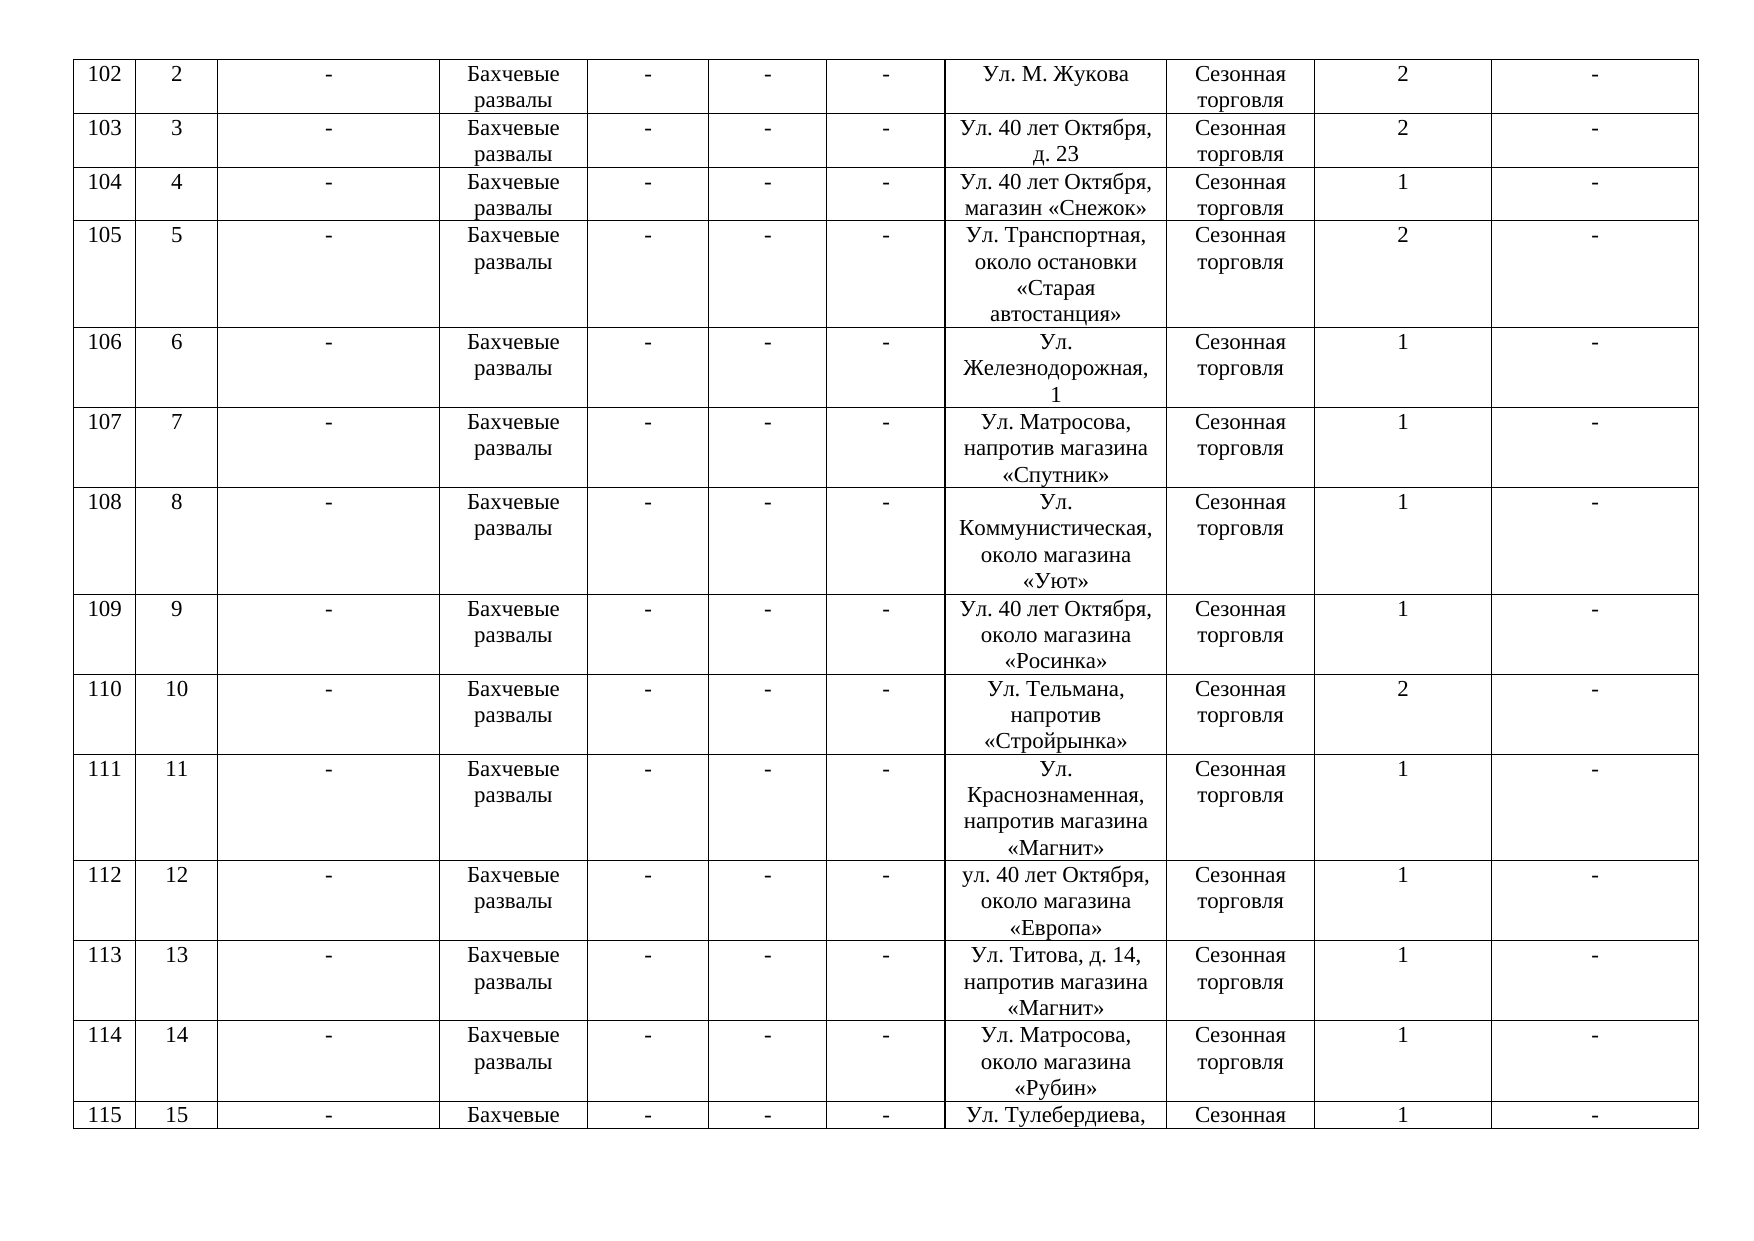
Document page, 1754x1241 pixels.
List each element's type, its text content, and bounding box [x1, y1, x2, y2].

table_cell Бахчевые развалы [440, 488, 587, 593]
table_cell - [827, 1021, 944, 1101]
table_cell 1 [1315, 1021, 1491, 1101]
table_cell 1 [1315, 755, 1491, 860]
table_cell - [1492, 328, 1698, 407]
table_cell - [588, 755, 708, 860]
table_cell - [218, 168, 439, 220]
table_cell 2 [1315, 675, 1491, 754]
table_cell ул. 40 лет Октября, около магазина «Европа» [946, 861, 1166, 940]
table_cell - [218, 1102, 439, 1128]
table_cell - [1492, 1102, 1698, 1128]
table_cell - [827, 675, 944, 754]
table_cell - [218, 1021, 439, 1101]
table_cell - [1492, 221, 1698, 327]
table_cell - [709, 941, 826, 1020]
table_cell Сезонная торговля [1167, 941, 1314, 1020]
table_cell - [827, 941, 944, 1020]
table_cell - [827, 1102, 944, 1128]
table_cell Сезонная торговля [1167, 861, 1314, 940]
table_cell - [827, 488, 944, 593]
table_cell Сезонная торговля [1167, 221, 1314, 327]
table_cell 107 [74, 408, 135, 487]
table_cell - [709, 60, 826, 113]
table_cell - [218, 755, 439, 860]
table_cell 2 [1315, 60, 1491, 113]
table_cell 10 [136, 675, 217, 754]
table_cell 1 [1315, 861, 1491, 940]
table_cell 1 [1315, 488, 1491, 593]
table_cell - [218, 595, 439, 674]
table_cell Ул. М. Жукова [946, 60, 1166, 113]
table_cell 4 [136, 168, 217, 220]
table_cell - [827, 408, 944, 487]
table_cell 2 [1315, 114, 1491, 167]
table_cell - [709, 328, 826, 407]
table_cell - [218, 328, 439, 407]
table_cell 11 [136, 755, 217, 860]
table_cell - [218, 861, 439, 940]
table_cell - [827, 755, 944, 860]
table_cell 111 [74, 755, 135, 860]
table_cell 9 [136, 595, 217, 674]
table_cell - [588, 408, 708, 487]
table_cell - [827, 595, 944, 674]
table_cell - [1492, 168, 1698, 220]
table_cell Ул. 40 лет Октября, магазин «Снежок» [946, 168, 1166, 220]
table_cell Ул. Тельмана, напротив «Стройрынка» [946, 675, 1166, 754]
table_cell - [588, 675, 708, 754]
table_cell Бахчевые развалы [440, 595, 587, 674]
table_cell - [709, 861, 826, 940]
table_cell - [218, 408, 439, 487]
table_cell Сезонная торговля [1167, 488, 1314, 593]
table_cell 103 [74, 114, 135, 167]
table_cell 1 [1315, 408, 1491, 487]
table_cell - [1492, 755, 1698, 860]
table_cell - [827, 114, 944, 167]
table_cell Ул. 40 лет Октября, около магазина «Росинка» [946, 595, 1166, 674]
table_cell 112 [74, 861, 135, 940]
table_cell Бахчевые развалы [440, 221, 587, 327]
table_cell - [1492, 408, 1698, 487]
table_cell 113 [74, 941, 135, 1020]
table_cell 1 [1315, 941, 1491, 1020]
table_cell Бахчевые развалы [440, 60, 587, 113]
table_cell Сезонная торговля [1167, 328, 1314, 407]
table_cell - [709, 595, 826, 674]
table_cell - [218, 941, 439, 1020]
table_cell Сезонная торговля [1167, 675, 1314, 754]
table_cell - [1492, 861, 1698, 940]
table_cell Ул. Коммунистическая, около магазина «Уют» [946, 488, 1166, 593]
table_cell - [709, 1021, 826, 1101]
table_cell 106 [74, 328, 135, 407]
table_cell - [588, 488, 708, 593]
table_cell - [709, 1102, 826, 1128]
table_cell Бахчевые развалы [440, 114, 587, 167]
table_cell Сезонная торговля [1167, 1102, 1314, 1128]
table_cell Ул. Транспортная, около остановки «Старая автостанция» [946, 221, 1166, 327]
table_cell - [218, 675, 439, 754]
table_cell 102 [74, 60, 135, 113]
table_cell Бахчевые развалы [440, 168, 587, 220]
table_cell Сезонная торговля [1167, 408, 1314, 487]
table_cell - [218, 221, 439, 327]
table_cell - [218, 488, 439, 593]
table_cell 14 [136, 1021, 217, 1101]
table_cell - [588, 60, 708, 113]
table_cell 1 [1315, 168, 1491, 220]
table_cell - [1492, 1021, 1698, 1101]
table_cell - [827, 168, 944, 220]
table_cell 1 [1315, 1102, 1491, 1128]
table_cell Сезонная торговля [1167, 595, 1314, 674]
table_cell 104 [74, 168, 135, 220]
table_cell - [1492, 114, 1698, 167]
table_cell - [1492, 675, 1698, 754]
table_cell - [588, 1021, 708, 1101]
table_cell Бахчевые развалы [440, 755, 587, 860]
table_cell - [827, 328, 944, 407]
table_cell Бахчевые развалы [440, 941, 587, 1020]
table_cell 109 [74, 595, 135, 674]
table_cell 1 [1315, 328, 1491, 407]
table_cell Бахчевые развалы [440, 328, 587, 407]
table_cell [946, 1102, 1166, 1128]
table_cell - [709, 408, 826, 487]
table_cell Бахчевые развалы [440, 1102, 587, 1128]
table_cell - [588, 861, 708, 940]
table_cell 8 [136, 488, 217, 593]
table_cell - [588, 114, 708, 167]
table_cell 2 [1315, 221, 1491, 327]
table_cell - [709, 488, 826, 593]
table_cell Ул. Железнодорожная, 1 [946, 328, 1166, 407]
table_cell - [709, 755, 826, 860]
table_cell Сезонная торговля [1167, 114, 1314, 167]
table_cell - [1492, 941, 1698, 1020]
table_cell 2 [136, 60, 217, 113]
table_cell Ул. Матросова, около магазина «Рубин» [946, 1021, 1166, 1101]
table_cell 114 [74, 1021, 135, 1101]
table_cell - [588, 941, 708, 1020]
table_cell - [1492, 60, 1698, 113]
table_cell - [1492, 488, 1698, 593]
table_cell - [588, 328, 708, 407]
table_cell Бахчевые развалы [440, 861, 587, 940]
table_cell Бахчевые развалы [440, 408, 587, 487]
table_cell - [709, 168, 826, 220]
table_cell 7 [136, 408, 217, 487]
table_cell - [588, 221, 708, 327]
table_cell 12 [136, 861, 217, 940]
table_cell Сезонная торговля [1167, 60, 1314, 113]
table_cell 5 [136, 221, 217, 327]
table_cell 13 [136, 941, 217, 1020]
table_cell Ул. 40 лет Октября, д. 23 [946, 114, 1166, 167]
table_cell 105 [74, 221, 135, 327]
table_cell Сезонная торговля [1167, 168, 1314, 220]
table_cell 1 [1315, 595, 1491, 674]
table_cell - [218, 114, 439, 167]
table_cell 15 [136, 1102, 217, 1128]
table_cell 3 [136, 114, 217, 167]
table_cell - [827, 60, 944, 113]
table_cell Сезонная торговля [1167, 755, 1314, 860]
table_cell - [588, 168, 708, 220]
table_cell - [827, 221, 944, 327]
table_cell - [218, 60, 439, 113]
table_cell 115 [74, 1102, 135, 1128]
table_cell - [1492, 595, 1698, 674]
table_cell - [588, 595, 708, 674]
table_cell 6 [136, 328, 217, 407]
table_cell Ул. Титова, д. 14, напротив магазина «Магнит» [946, 941, 1166, 1020]
table_cell - [709, 675, 826, 754]
table_cell Бахчевые развалы [440, 1021, 587, 1101]
table_cell Сезонная торговля [1167, 1021, 1314, 1101]
table_cell - [827, 861, 944, 940]
table_cell Ул. Краснознаменная, напротив магазина «Магнит» [946, 755, 1166, 860]
table_cell - [709, 114, 826, 167]
table_cell Бахчевые развалы [440, 675, 587, 754]
table_cell - [588, 1102, 708, 1128]
table_cell Ул. Матросова, напротив магазина «Спутник» [946, 408, 1166, 487]
table_cell 108 [74, 488, 135, 593]
table_cell - [709, 221, 826, 327]
table_cell 110 [74, 675, 135, 754]
